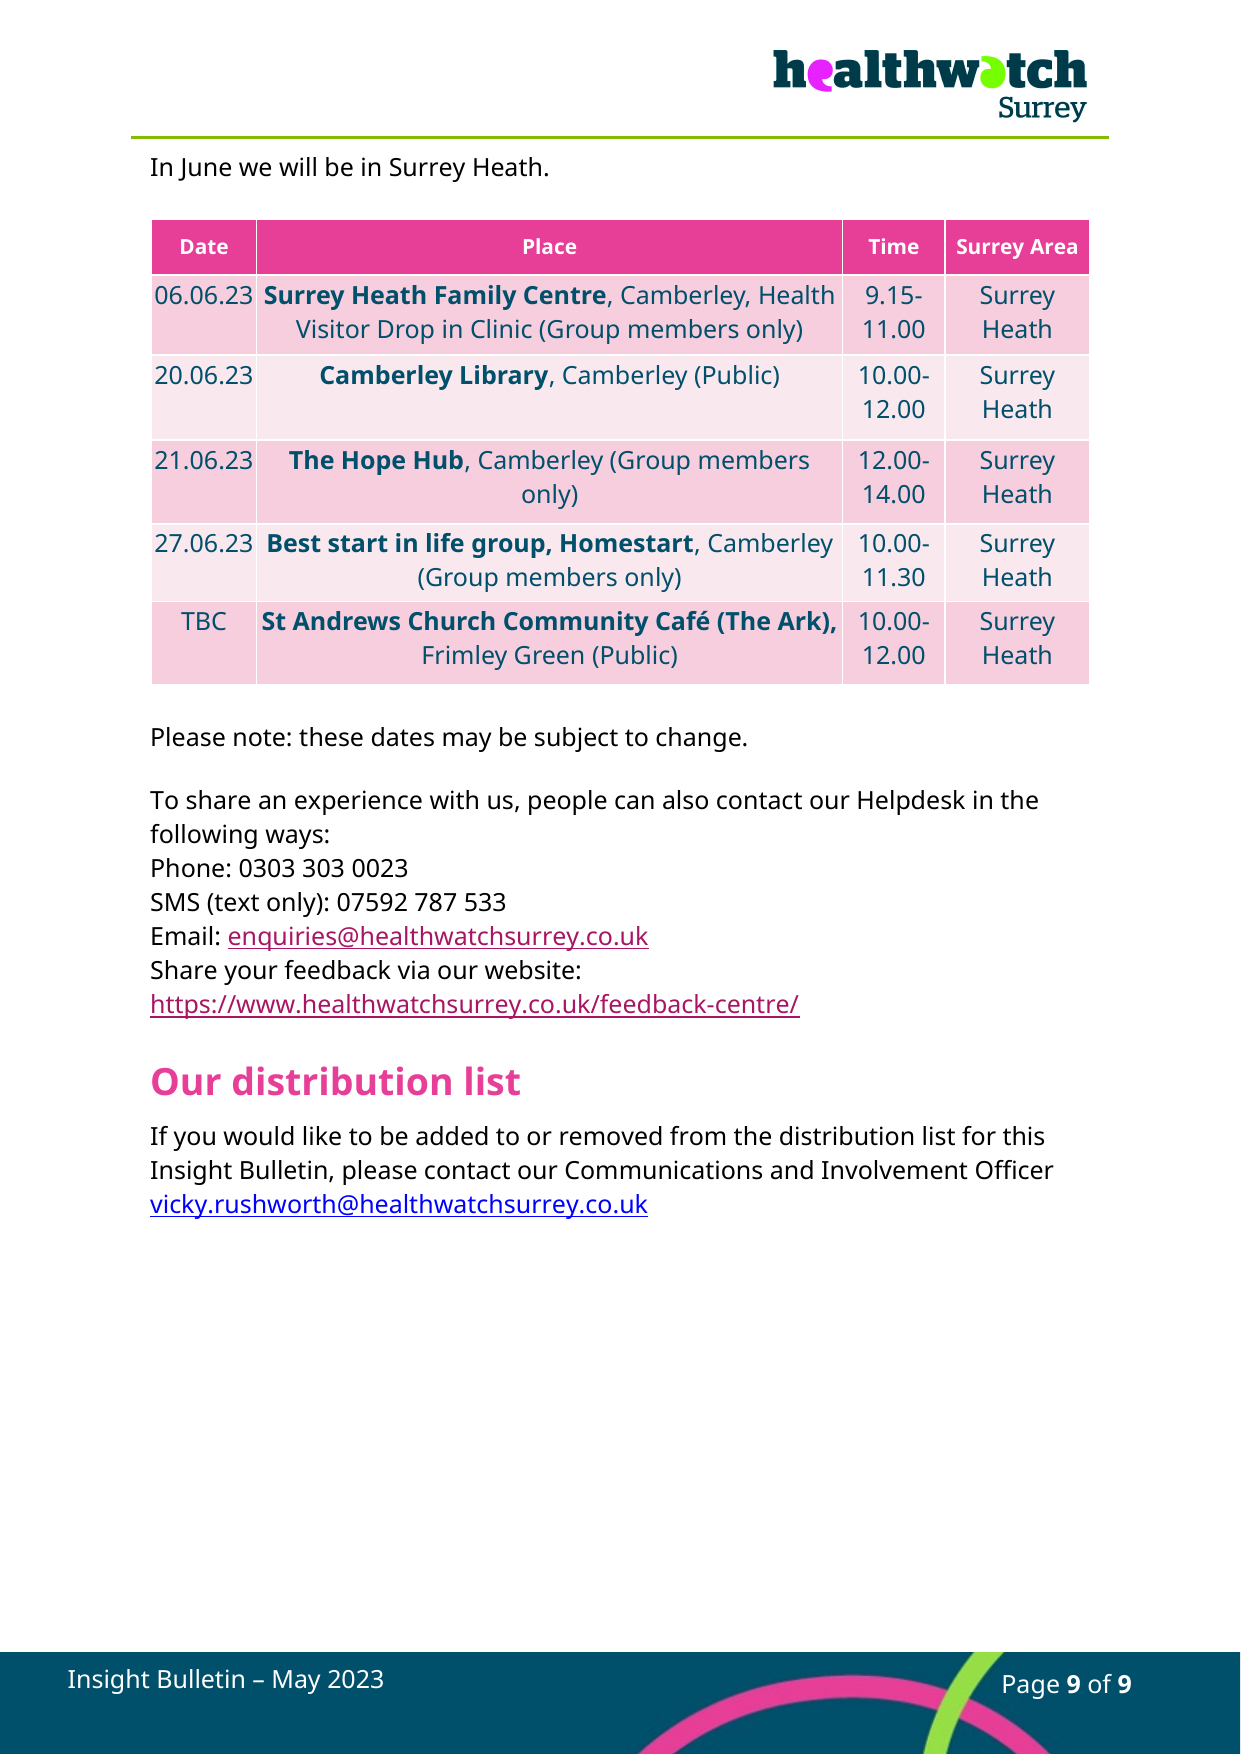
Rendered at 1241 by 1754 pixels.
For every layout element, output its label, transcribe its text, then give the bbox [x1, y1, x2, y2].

text Please note: these dates may be subject to change. [150, 686, 1089, 754]
table_header Surrey Area​ [946, 220, 1089, 274]
table_header Date​ [152, 220, 256, 274]
table_header Time​ [843, 220, 944, 274]
table_cell Surrey Heath [946, 276, 1089, 354]
table_cell Best start in life group, Homestart, Camberley (Group members only) [257, 525, 842, 601]
text Phone: 0303 303 0023 [150, 851, 1090, 885]
table_cell 06.06.23 [152, 276, 256, 354]
table_header Place​ [257, 220, 842, 274]
table_cell 9.15-11.00 [843, 276, 944, 354]
table_cell 10.00-12.00 [843, 356, 944, 439]
text Email: enquiries@healthwatchsurrey.co.uk [150, 919, 1090, 953]
table_cell Surrey Heath [946, 602, 1089, 684]
table_cell Surrey Heath [946, 525, 1089, 601]
text In June we will be in Surrey Heath. [150, 150, 1089, 184]
table_cell Surrey Heath [946, 356, 1089, 439]
picture [769, 47, 1091, 125]
text Share your feedback via our website: https://www.healthwatchsurrey.co.uk/feedback-centre/ [150, 953, 1090, 1021]
text If you would like to be added to or removed from the distribution list for this Insight Bulletin, please contact our Communications and Involvement Officer vicky.rushworth@healthwatchsurrey.co.uk [150, 1118, 1089, 1221]
table_cell Surrey Heath Family Centre, Camberley, Health Visitor Drop in Clinic (Group members only) [257, 276, 842, 354]
table_cell The Hope Hub, Camberley (Group members only) [257, 441, 842, 523]
table_cell Surrey Heath [946, 441, 1089, 523]
table_cell 27.06.23 [152, 525, 256, 601]
table_cell 10.00-11.30 [843, 525, 944, 601]
table_cell 20.06.23 [152, 356, 256, 439]
table_cell 21.06.23 [152, 441, 256, 523]
text SMS (text only): 07592 787 533 [150, 885, 1090, 919]
table_cell St Andrews Church Community Café (The Ark), Frimley Green (Public) [257, 602, 842, 684]
table_cell TBC [152, 602, 256, 684]
table_cell 10.00-12.00 [843, 602, 944, 684]
picture [638, 1652, 1052, 1754]
table_cell Camberley Library, Camberley (Public) [257, 356, 842, 439]
table_cell 12.00-14.00 [843, 441, 944, 523]
text To share an experience with us, people can also contact our Helpdesk in the following ways: [150, 782, 1090, 851]
subtitle Our distribution list [150, 1055, 1090, 1106]
